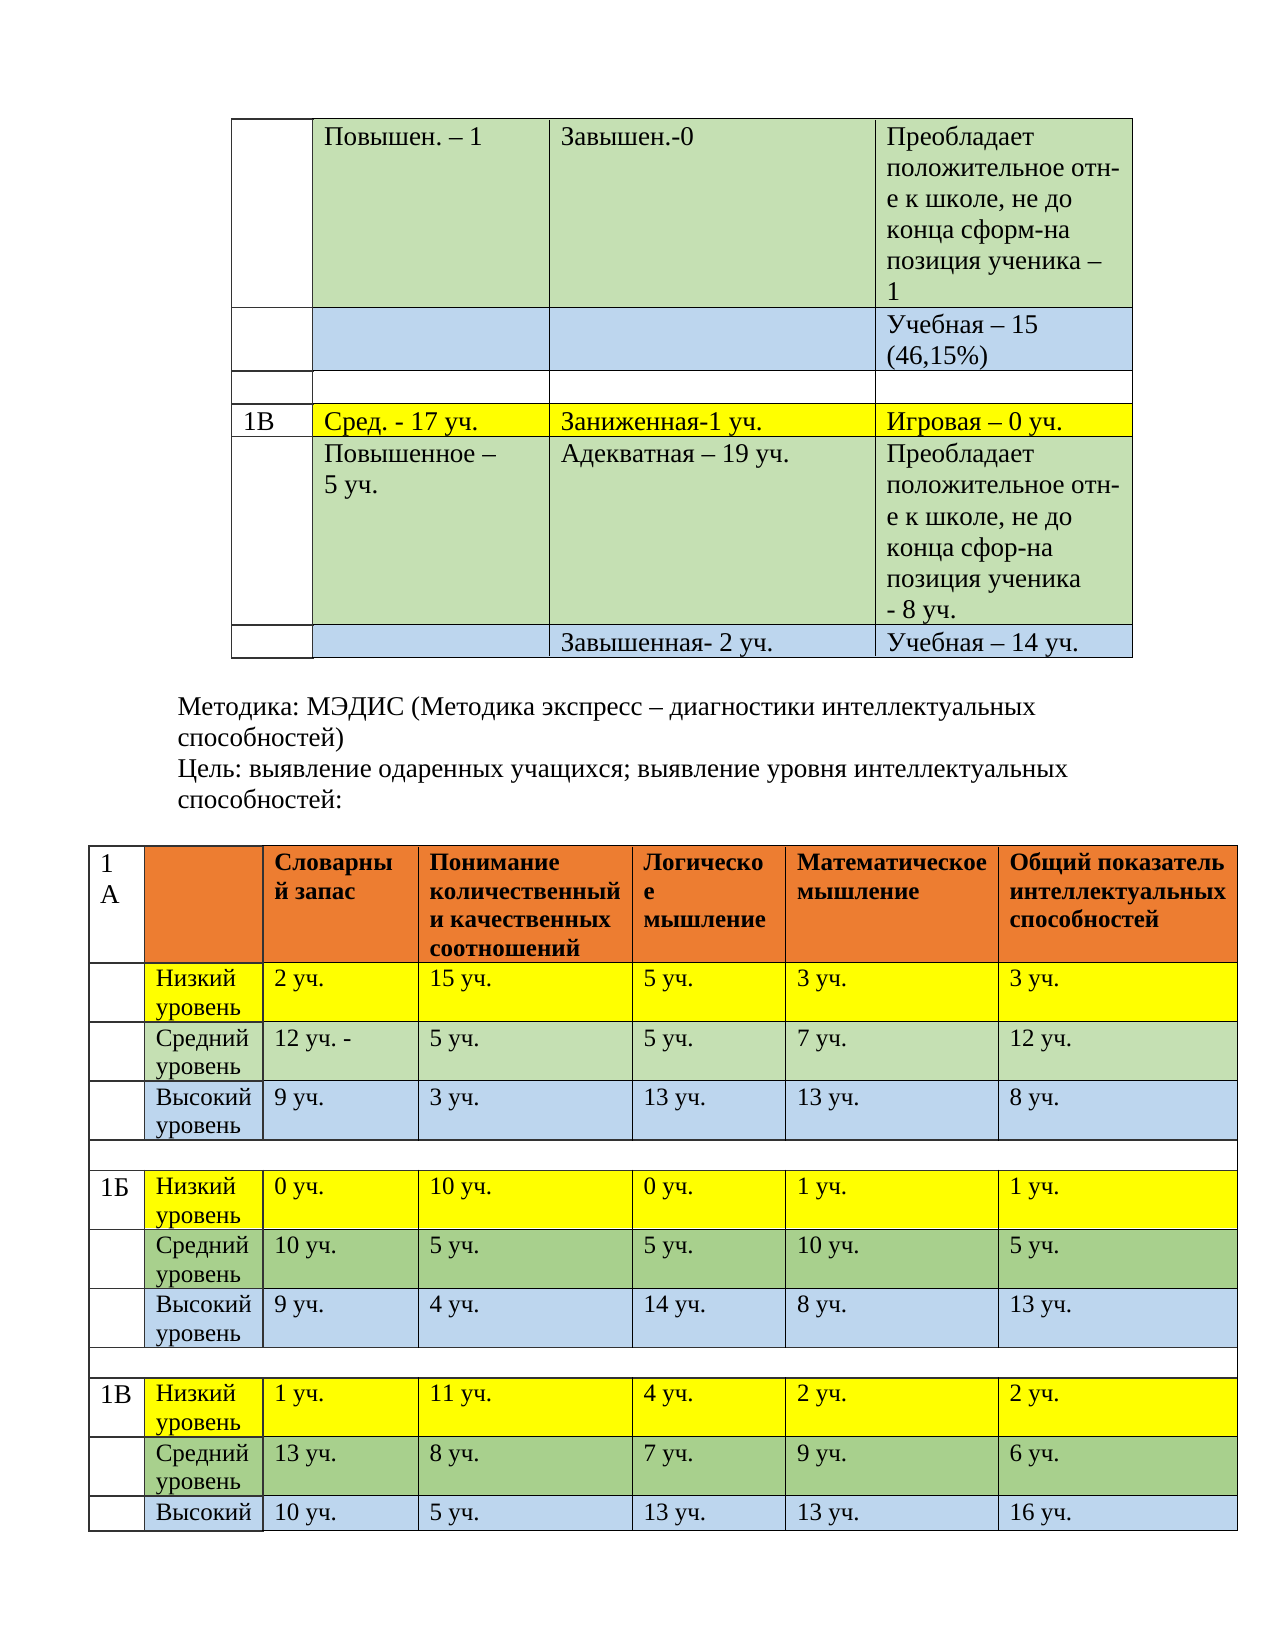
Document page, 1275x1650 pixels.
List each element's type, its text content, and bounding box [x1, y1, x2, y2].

table_cell Повышен. – 1 [313, 119, 549, 307]
table_cell Учебная – 14 уч. [875, 625, 1132, 657]
table_cell 2 уч. [999, 1379, 1237, 1436]
table_cell [232, 308, 312, 370]
table_cell 5 уч. [419, 1496, 632, 1530]
table_cell 3 уч. [999, 963, 1237, 1021]
table_header [145, 847, 262, 962]
table_cell 5 уч. [999, 1230, 1237, 1288]
table_cell Сред. - 17 уч. [313, 404, 549, 436]
table_cell 2 уч. [786, 1379, 998, 1436]
table_cell Завышен.-0 [550, 119, 875, 307]
table_cell Преобладает положительное отн-е к школе, не до конца сформ-на позиция ученика – 1 [876, 119, 1132, 307]
table_cell [90, 1497, 144, 1530]
table_cell 3 уч. [786, 963, 998, 1021]
table_header 1А [90, 847, 144, 962]
table_cell [232, 626, 312, 657]
table_cell 5 уч. [633, 1230, 785, 1288]
table_cell 5 уч. [419, 1022, 632, 1080]
table_cell 8 уч. [786, 1289, 998, 1347]
table_cell 1Б [90, 1171, 144, 1228]
table_cell Высокий уровень [145, 1289, 262, 1347]
table_cell [90, 1082, 144, 1139]
table_cell 10 уч. [786, 1230, 998, 1288]
table_cell [550, 371, 875, 403]
table_cell Низкий уровень [145, 964, 262, 1021]
table_cell 13 уч. [633, 1081, 785, 1139]
table_cell 1 уч. [786, 1171, 998, 1228]
table_cell 16 уч. [999, 1496, 1237, 1530]
table_cell 11 уч. [419, 1379, 632, 1436]
table_cell [90, 1348, 1237, 1377]
table_cell 1В [232, 405, 312, 436]
table_cell 9 уч. [264, 1081, 418, 1139]
table_cell 8 уч. [999, 1081, 1237, 1139]
table_cell [90, 1230, 144, 1288]
table_cell Завышенная- 2 уч. [549, 625, 875, 657]
table_cell 0 уч. [633, 1171, 785, 1228]
text Цель: выявление одаренных учащихся; выявление уровня интеллектуальных способностей: [177, 752, 1186, 814]
table_cell [232, 372, 312, 403]
table_cell 3 уч. [419, 1081, 632, 1139]
table_cell 10 уч. [264, 1496, 418, 1530]
table_cell 14 уч. [633, 1289, 785, 1347]
table_cell Средний уровень [145, 1438, 262, 1495]
table_cell Заниженная-1 уч. [550, 404, 875, 436]
table_cell 0 уч. [264, 1171, 418, 1228]
table_cell 1 уч. [264, 1379, 418, 1436]
table_cell [313, 308, 549, 370]
table_cell 13 уч. [264, 1437, 418, 1495]
table_cell 12 уч. - [264, 1022, 418, 1080]
table_cell 7 уч. [786, 1022, 998, 1080]
table_cell Повышенное – 5 уч. [313, 437, 549, 624]
table_cell 9 уч. [786, 1437, 998, 1495]
table_header Общий показатель интеллектуальных способностей [998, 846, 1237, 962]
table_cell 13 уч. [786, 1081, 998, 1139]
table_cell [90, 1289, 144, 1347]
table_cell [550, 308, 875, 370]
table_cell 12 уч. [999, 1022, 1237, 1080]
table_cell 13 уч. [999, 1289, 1237, 1347]
table_cell Высокий уровень [145, 1082, 262, 1139]
table_cell Преобладает положительное отн-е к школе, не до конца сфор-на позиция ученика - 8 уч. [876, 437, 1132, 624]
table_cell 13 уч. [633, 1496, 785, 1530]
table_cell Средний уровень [145, 1230, 262, 1288]
table_cell 2 уч. [264, 963, 418, 1021]
table_cell 10 уч. [419, 1171, 632, 1228]
table_cell 8 уч. [419, 1437, 632, 1495]
table_cell 4 уч. [419, 1289, 632, 1347]
table_cell Адекватная – 19 уч. [550, 437, 875, 624]
table_cell 7 уч. [633, 1437, 785, 1495]
table_cell Низкий уровень [145, 1171, 262, 1228]
table_cell [90, 964, 144, 1021]
table_cell 9 уч. [264, 1289, 418, 1347]
table_cell [90, 1023, 144, 1080]
table_cell 6 уч. [999, 1437, 1237, 1495]
table_cell 5 уч. [633, 963, 785, 1021]
table_cell [232, 437, 312, 624]
table_cell Низкий уровень [145, 1379, 262, 1436]
table_header Понимание количественный и качественных соотношений [418, 846, 632, 962]
table_header Математическое мышление [786, 846, 998, 962]
table_cell [313, 625, 549, 657]
table_cell 5 уч. [419, 1230, 632, 1288]
table_header Словарный запас [264, 846, 418, 962]
table_cell [232, 120, 312, 307]
text Методика: МЭДИС (Методика экспресс – диагностики интеллектуальных способностей) [177, 690, 1186, 752]
table_cell Игровая – 0 уч. [876, 404, 1132, 436]
table_cell 4 уч. [633, 1379, 785, 1436]
table_cell [313, 371, 549, 403]
table_cell Учебная – 15 (46,15%) [876, 308, 1132, 370]
table_cell 13 уч. [786, 1496, 998, 1530]
table_cell 5 уч. [633, 1022, 785, 1080]
table_cell 1В [90, 1379, 144, 1436]
table_cell Высокий уровень [145, 1497, 262, 1530]
table_cell [90, 1438, 144, 1495]
table_cell [90, 1141, 1237, 1169]
table_cell Средний уровень [145, 1023, 262, 1080]
table_cell 1 уч. [999, 1171, 1237, 1228]
table_cell 15 уч. [419, 963, 632, 1021]
table_cell 10 уч. [264, 1230, 418, 1288]
table_cell [876, 371, 1132, 403]
table_header Логическое мышление [632, 846, 786, 962]
